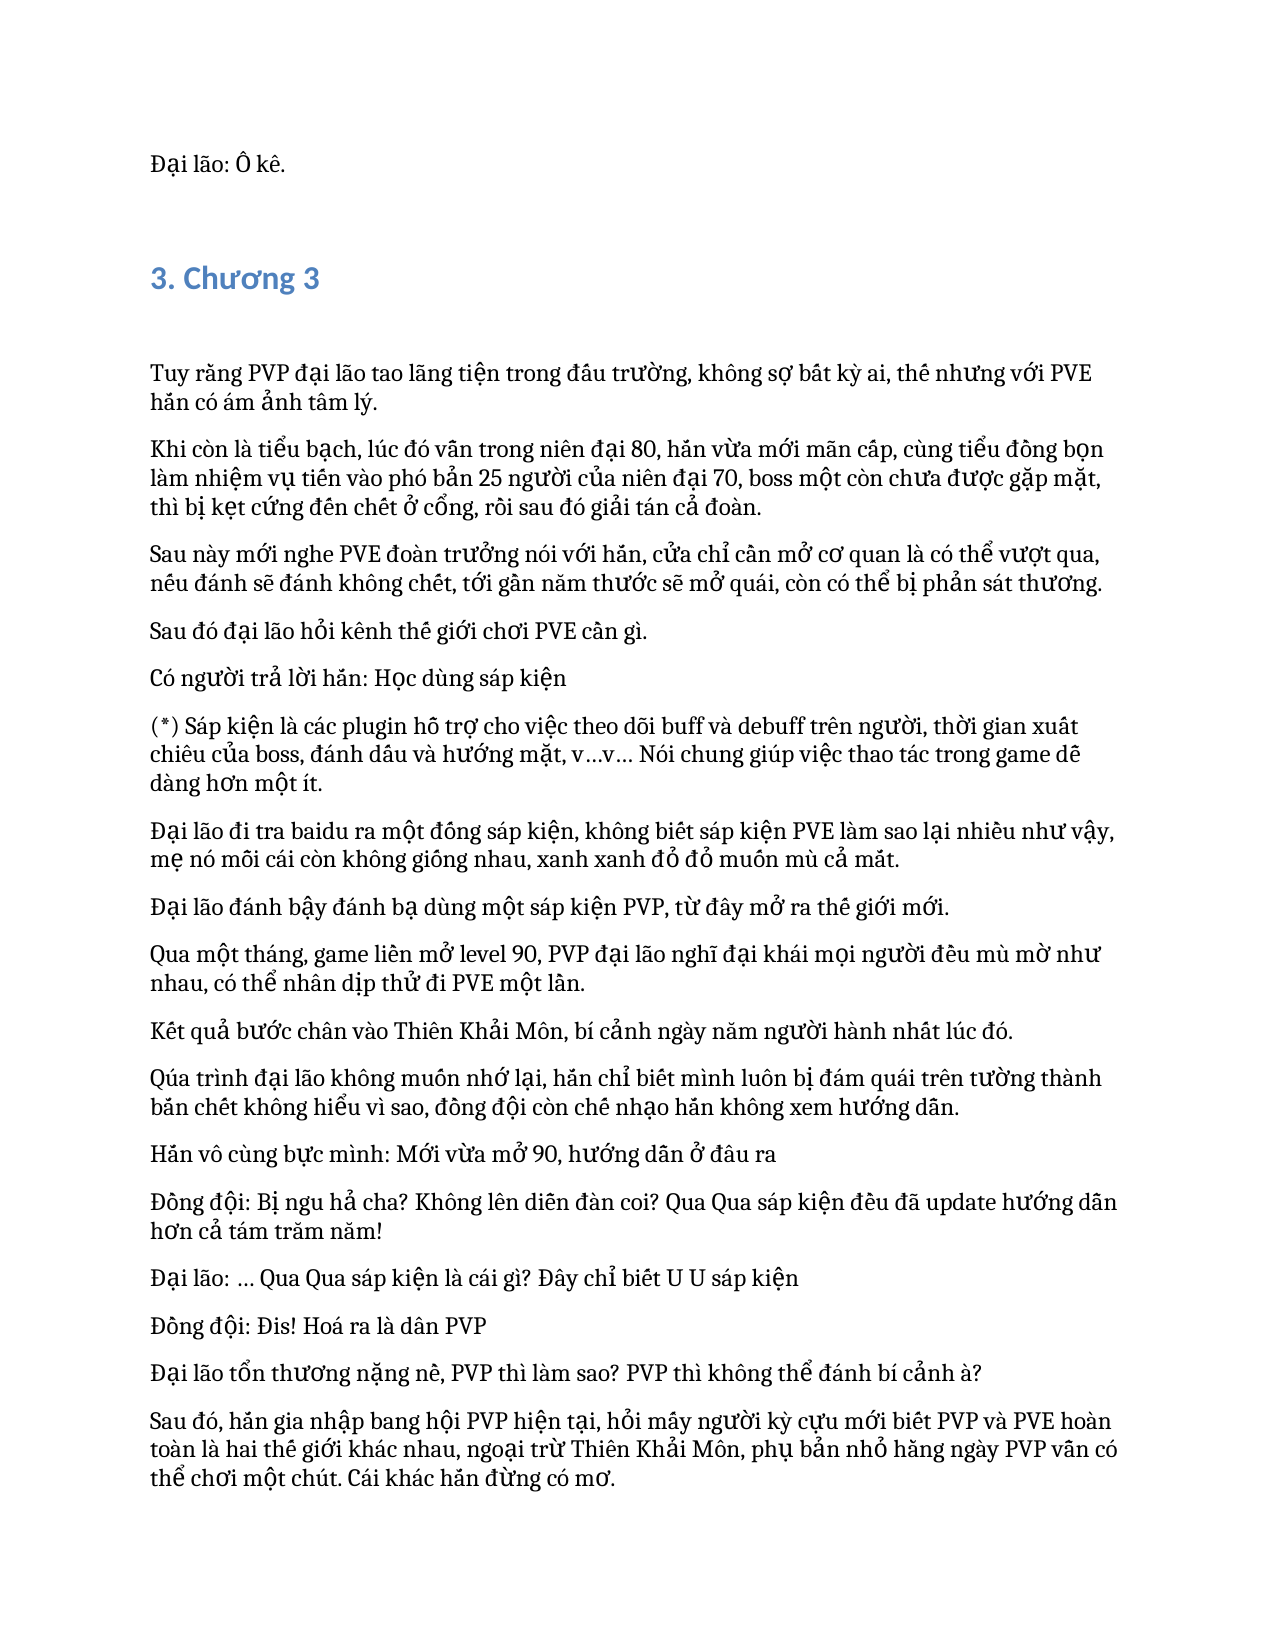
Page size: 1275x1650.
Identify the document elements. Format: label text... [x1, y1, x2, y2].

text Đại lão: … Qua Qua sáp kiện là cái gì? Đây chỉ biết U U sáp kiện [150, 1264, 1125, 1293]
text Kết quả bước chân vào Thiên Khải Môn, bí cảnh ngày năm người hành nhất lúc đó. [150, 1017, 1125, 1045]
text Sau đó đại lão hỏi kênh thế giới chơi PVE cần gì. [150, 617, 1125, 645]
text Qúa trình đại lão không muốn nhớ lại, hắn chỉ biết mình luôn bị đám quái trên tường thành bắn chết không hiểu vì sao, đồng đội còn chế nhạo hắn không xem hướng dẫn. [150, 1064, 1125, 1122]
text Khi còn là tiểu bạch, lúc đó vẫn trong niên đại 80, hắn vừa mới mãn cấp, cùng tiểu đồng bọn làm nhiệm vụ tiến vào phó bản 25 người của niên đại 70, boss một còn chưa được gặp mặt, thì bị kẹt cứng đến chết ở cổng, rồi sau đó giải tán cả đoàn. [150, 435, 1125, 522]
text Đồng đội: Đis! Hoá ra là dân PVP [150, 1312, 1125, 1340]
text Đồng đội: Bị ngu hả cha? Không lên diễn đàn coi? Qua Qua sáp kiện đều đã update hướng dẫn hơn cả tám trăm năm! [150, 1188, 1125, 1245]
text Đại lão đánh bậy đánh bạ dùng một sáp kiện PVP, từ đây mở ra thế giới mới. [150, 893, 1125, 922]
text Sau đó, hắn gia nhập bang hội PVP hiện tại, hỏi mấy người kỳ cựu mới biết PVP và PVE hoàn toàn là hai thế giới khác nhau, ngoại trừ Thiên Khải Môn, phụ bản nhỏ hằng ngày PVP vẫn có thể chơi một chút. Cái khác hắn đừng có mơ. [150, 1407, 1125, 1493]
text (*) Sáp kiện là các plugin hỗ trợ cho việc theo dõi buff và debuff trên người, thời gian xuất chiêu của boss, đánh dấu và hướng mặt, v…v… Nói chung giúp việc thao tác trong game dễ dàng hơn một ít. [150, 712, 1125, 798]
text Đại lão: Ô kê. [150, 150, 1125, 236]
text Tuy rằng PVP đại lão tao lãng tiện trong đấu trường, không sợ bất kỳ ai, thế nhưng với PVE hắn có ám ảnh tâm lý. [150, 302, 1125, 417]
subtitle 3. Chương 3 [150, 257, 1125, 298]
text Có người trả lời hắn: Học dùng sáp kiện [150, 664, 1125, 693]
text Đại lão đi tra baidu ra một đống sáp kiện, không biết sáp kiện PVE làm sao lại nhiều như vậy, mẹ nó mỗi cái còn không giống nhau, xanh xanh đỏ đỏ muốn mù cả mắt. [150, 817, 1125, 874]
text Sau này mới nghe PVE đoàn trưởng nói với hắn, cửa chỉ cần mở cơ quan là có thể vượt qua, nếu đánh sẽ đánh không chết, tới gần năm thước sẽ mở quái, còn có thể bị phản sát thương. [150, 540, 1125, 598]
text Đại lão tổn thương nặng nề, PVP thì làm sao? PVP thì không thể đánh bí cảnh à? [150, 1359, 1125, 1388]
text Qua một tháng, game liền mở level 90, PVP đại lão nghĩ đại khái mọi người đều mù mờ như nhau, có thể nhân dịp thử đi PVE một lần. [150, 940, 1125, 998]
text Hắn vô cùng bực mình: Mới vừa mở 90, hướng dẫn ở đâu ra [150, 1140, 1125, 1169]
